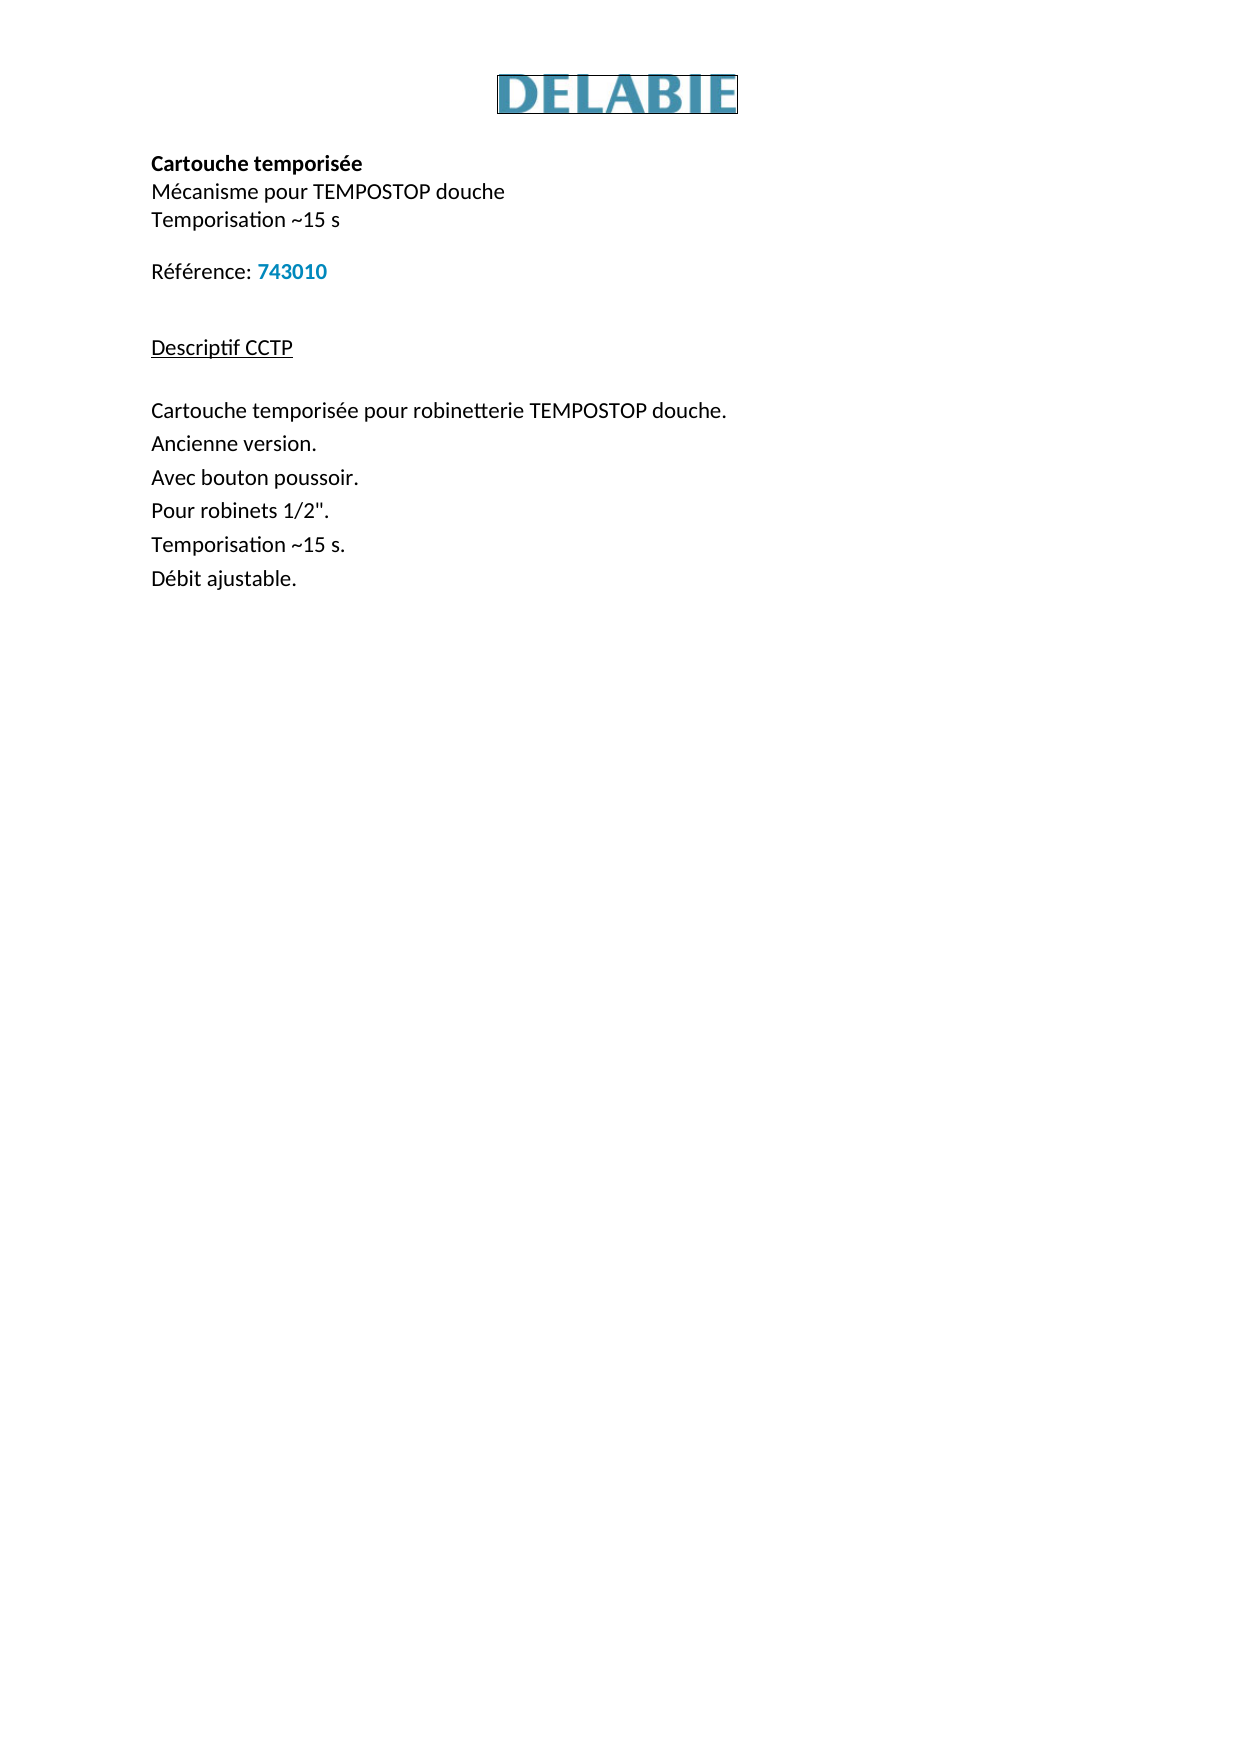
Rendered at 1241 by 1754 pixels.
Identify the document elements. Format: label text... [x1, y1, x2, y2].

text Ancienne version. [151, 429, 1084, 458]
text Pour robinets 1/2". [151, 497, 1084, 525]
text Cartouche temporisée [151, 149, 1084, 177]
text Débit ajustable. [151, 564, 1084, 592]
text Descriptif CCTP [151, 333, 1084, 361]
text Avec bouton poussoir. [151, 463, 1084, 491]
text Cartouche temporisée pour robinetterie TEMPOSTOP douche. [151, 396, 1084, 424]
text Mécanisme pour TEMPOSTOP douche [151, 177, 1084, 205]
picture [498, 76, 737, 113]
text Temporisation ~15 s. [151, 530, 1084, 558]
text Temporisation ~15 s [151, 205, 1084, 233]
text Référence: 743010 [151, 257, 1084, 285]
